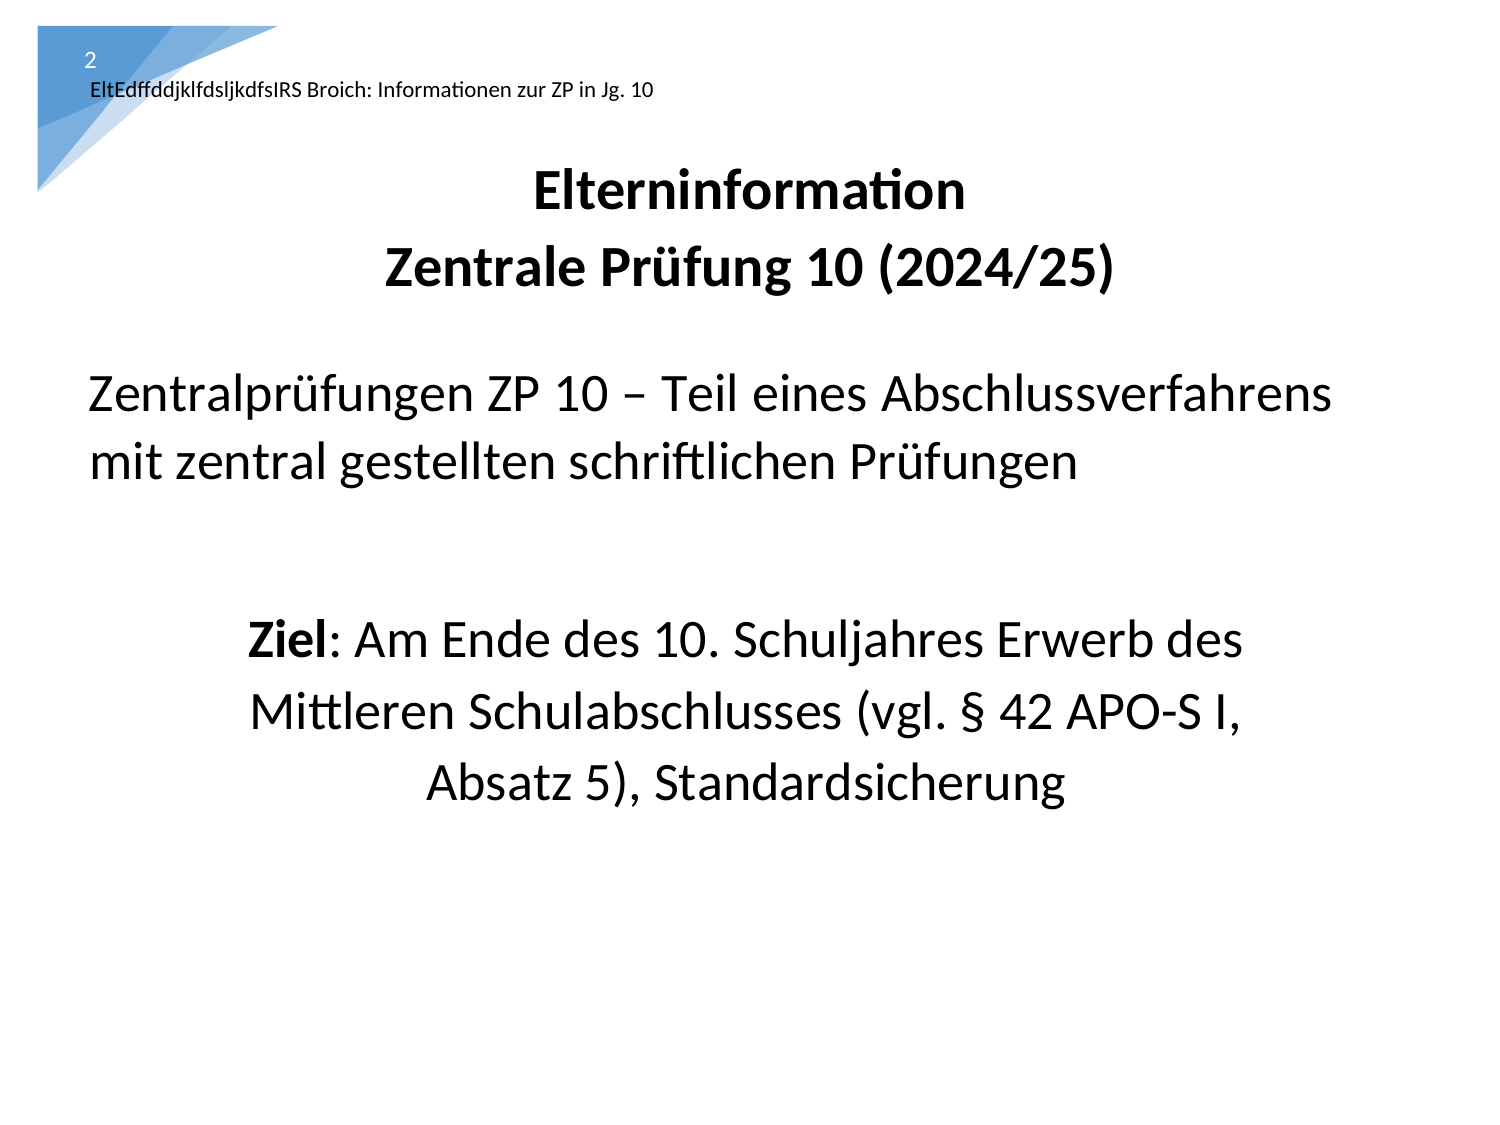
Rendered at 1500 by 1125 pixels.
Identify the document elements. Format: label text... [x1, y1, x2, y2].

text Mittleren Schulabschlusses (vgl. § 42 APO-S I, [88, 676, 1404, 743]
subtitle Elterninformation [96, 153, 1404, 224]
text Ziel: Am Ende des 10. Schuljahres Erwerb des [88, 605, 1404, 671]
picture [37, 25, 279, 194]
text Zentrale Prüfung 10 (2024/25) [385, 230, 1404, 301]
text Absatz 5), Standardsicherung [88, 748, 1404, 814]
text Zentralprüfungen ZP 10 – Teil eines Abschlussverfahrens mit zentral gestellten schriftlichen Prüfungen [88, 359, 1334, 493]
